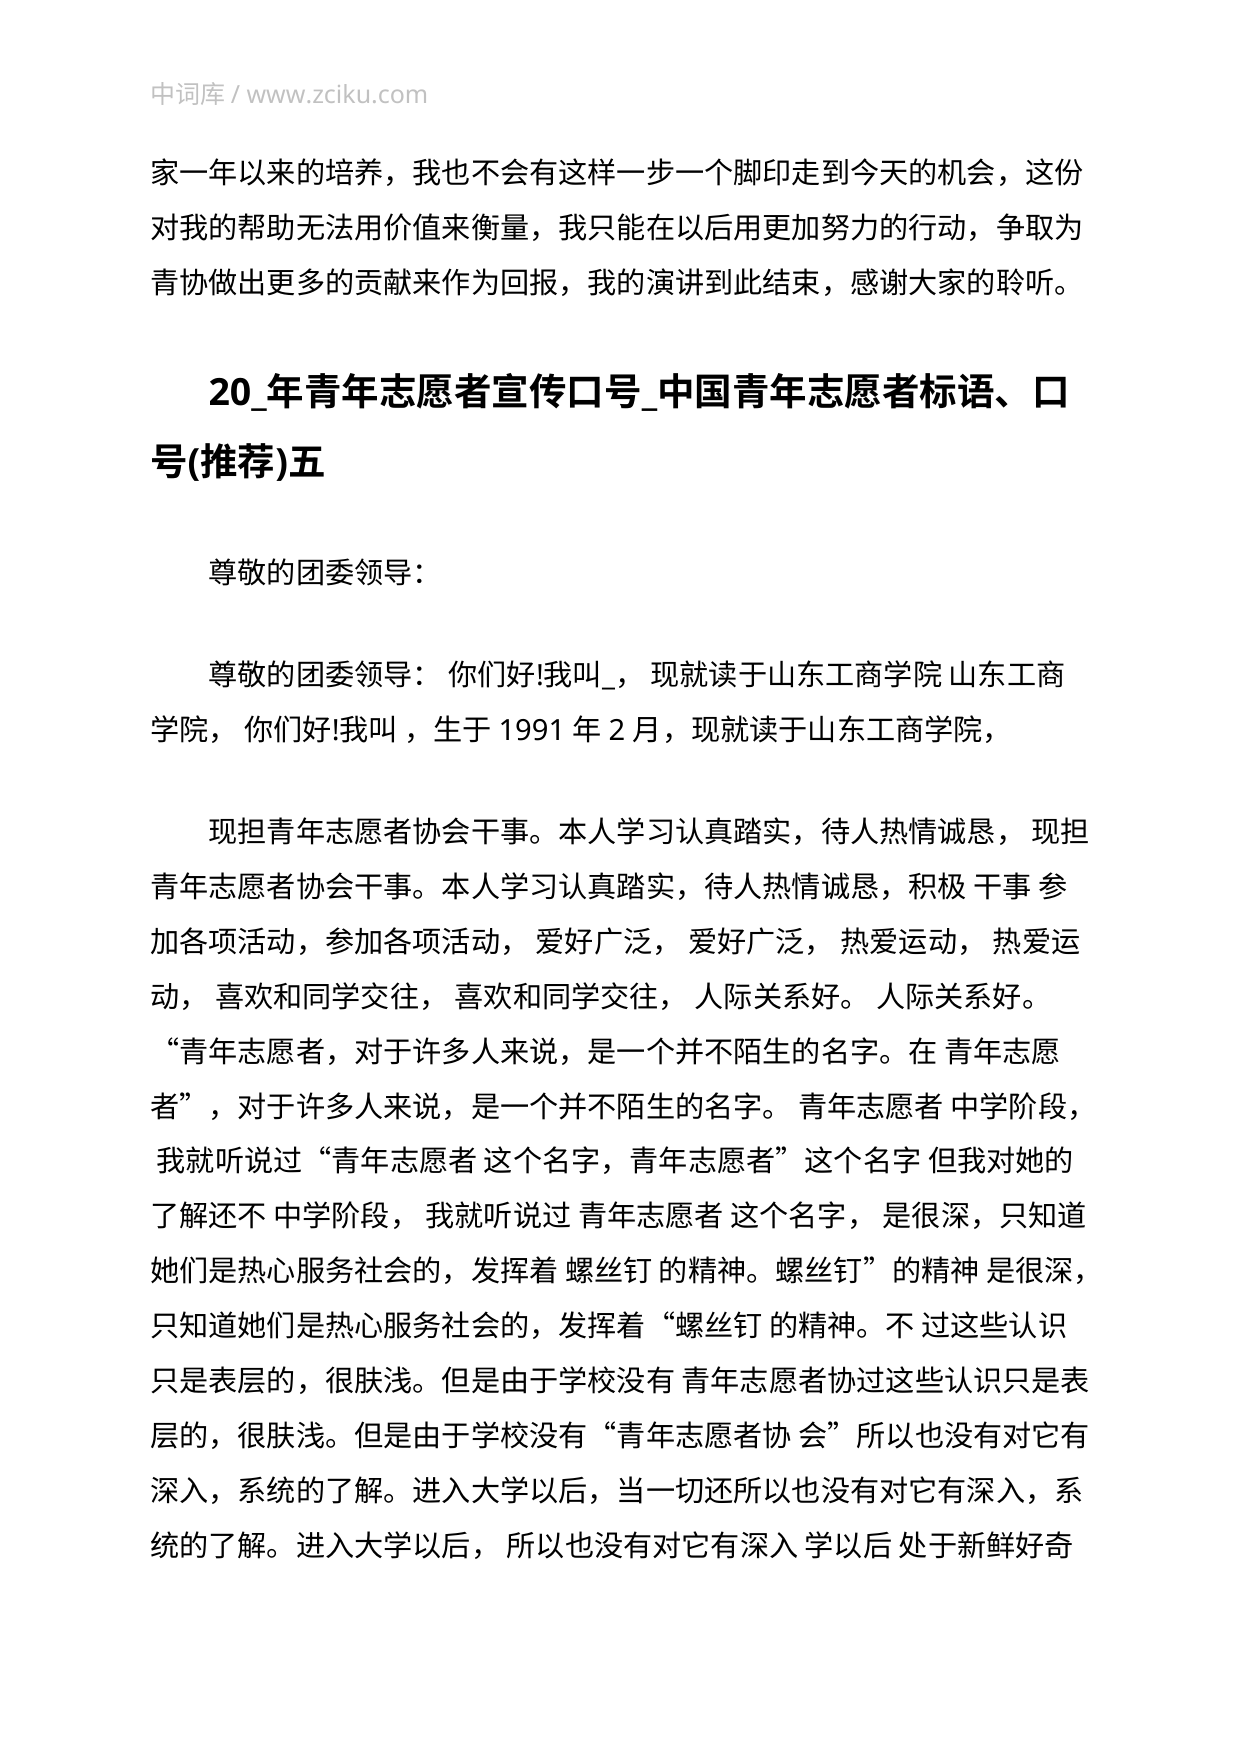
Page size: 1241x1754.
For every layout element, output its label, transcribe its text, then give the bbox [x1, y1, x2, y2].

text 尊敬的团委领导： 你们好!我叫_， 现就读于山东工商学院 山东工商学院， 你们好!我叫 ，生于 1991 年 2 月，现就读于山东工商学院， [150, 652, 1090, 749]
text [150, 150, 1090, 302]
text 20_年青年志愿者宣传口号_中国青年志愿者标语、口号(推荐)五 [150, 362, 1090, 487]
text 尊敬的团委领导： [150, 550, 1090, 592]
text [150, 809, 1090, 1564]
